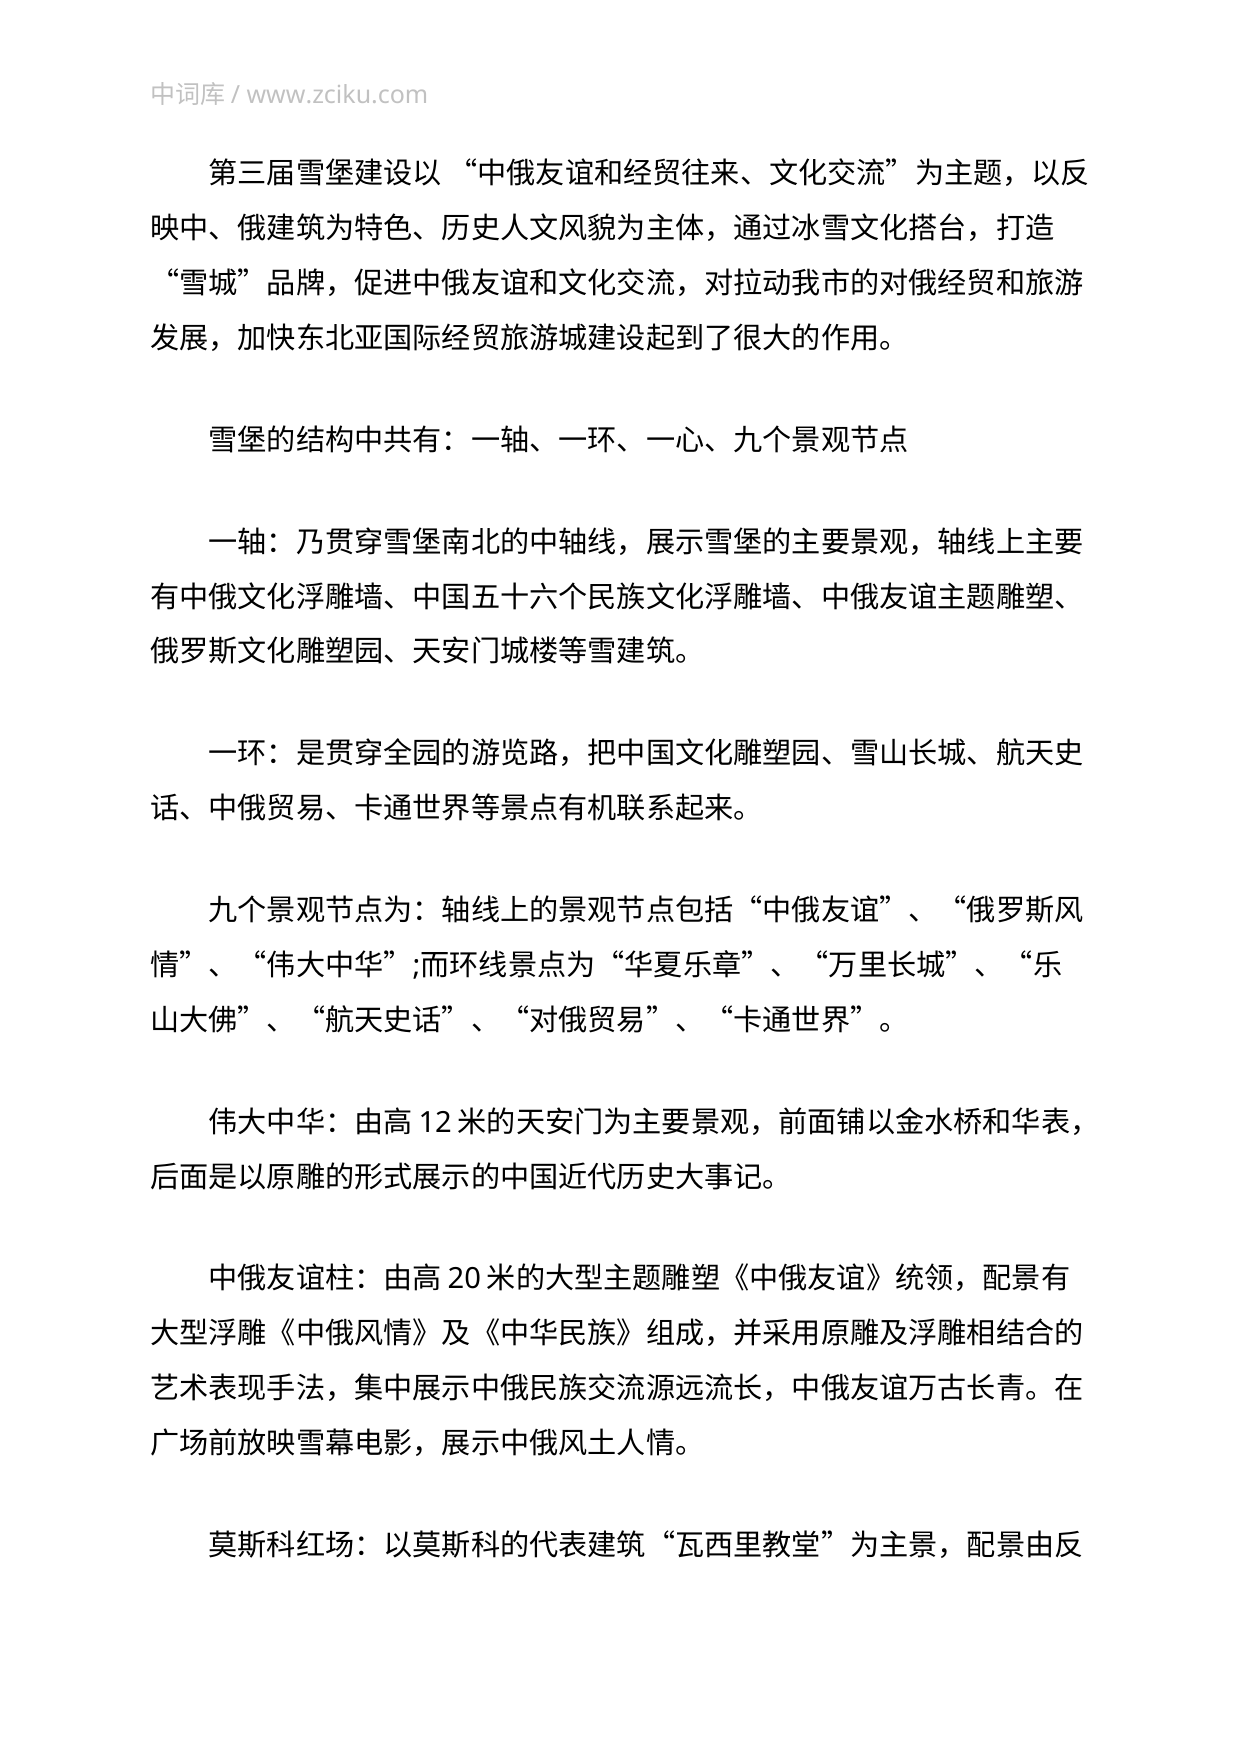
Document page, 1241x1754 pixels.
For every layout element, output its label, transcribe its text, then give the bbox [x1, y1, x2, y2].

text 九个景观节点为：轴线上的景观节点包括“中俄友谊”、“俄罗斯风情”、“伟大中华”;而环线景点为“华夏乐章”、“万里长城”、“乐山大佛”、“航天史话”、“对俄贸易”、“卡通世界”。 [150, 886, 1090, 1039]
text 第三届雪堡建设以 “中俄友谊和经贸往来、文化交流”为主题，以反映中、俄建筑为特色、历史人文风貌为主体，通过冰雪文化搭台，打造“雪城”品牌，促进中俄友谊和文化交流，对拉动我市的对俄经贸和旅游发展，加快东北亚国际经贸旅游城建设起到了很大的作用。 [150, 150, 1090, 357]
text 一轴：乃贯穿雪堡南北的中轴线，展示雪堡的主要景观，轴线上主要有中俄文化浮雕墙、中国五十六个民族文化浮雕墙、中俄友谊主题雕塑、俄罗斯文化雕塑园、天安门城楼等雪建筑。 [150, 518, 1090, 670]
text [150, 1521, 1090, 1564]
text 中俄友谊柱：由高20米的大型主题雕塑《中俄友谊》统领，配景有大型浮雕《中俄风情》及《中华民族》组成，并采用原雕及浮雕相结合的艺术表现手法，集中展示中俄民族交流源远流长，中俄友谊万古长青。在广场前放映雪幕电影，展示中俄风土人情。 [150, 1255, 1090, 1462]
text 一环：是贯穿全园的游览路，把中国文化雕塑园、雪山长城、航天史话、中俄贸易、卡通世界等景点有机联系起来。 [150, 730, 1090, 827]
text 伟大中华：由高12米的天安门为主要景观，前面铺以金水桥和华表，后面是以原雕的形式展示的中国近代历史大事记。 [150, 1098, 1090, 1195]
text 雪堡的结构中共有：一轴、一环、一心、九个景观节点 [150, 416, 1090, 459]
